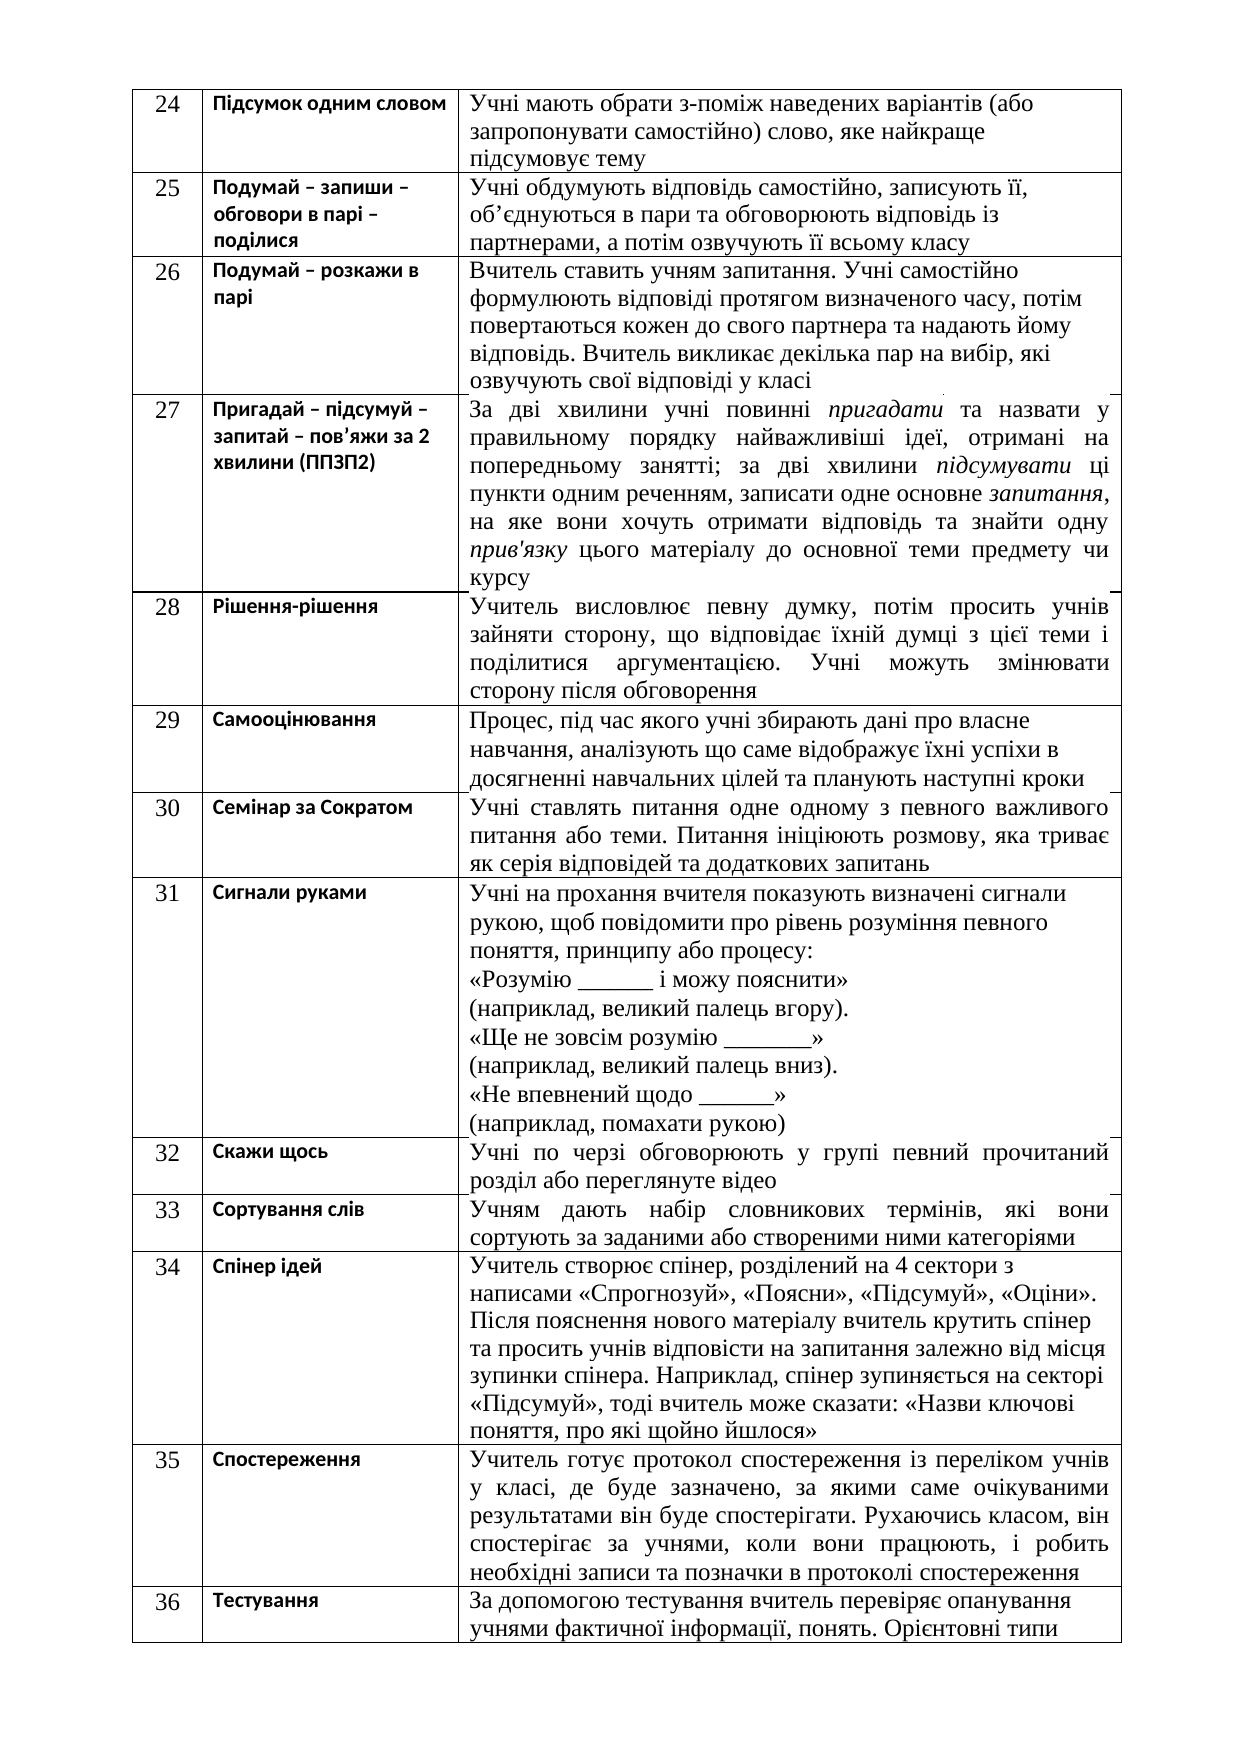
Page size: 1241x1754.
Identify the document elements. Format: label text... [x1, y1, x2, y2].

table_cell 28 [133, 593, 202, 704]
table_cell 34 [133, 1252, 202, 1444]
table_cell Подумай – розкажи в парі [203, 257, 458, 394]
table_cell 27 [133, 395, 202, 591]
table_cell Вчитель ставить учням запитання. Учні самостійно формулюють відповіді протягом визначеного часу, потім повертаються кожен до свого партнера та надають йому відповідь. Вчитель викликає декілька пар на вибір, які озвучують свої відповіді у класі [812, 257, 1121, 394]
table_cell Сигнали руками [203, 878, 458, 1137]
table_cell 30 [133, 793, 202, 877]
table_cell Учитель створює спінер, розділений на 4 сектори з написами «Спрогнозуй», «Поясни», «Підсумуй», «Оціни». Після пояснення нового матеріалу вчитель крутить спінер та просить учнів відповісти на запитання залежно від місця зупинки спінера. Наприклад, спінер зупиняється на секторі «Підсумуй», тоді вчитель може сказати: «Назви ключові поняття, про які щойно йшлося» [818, 1252, 1121, 1444]
table_cell 26 [133, 257, 202, 394]
table_cell 24 [133, 90, 202, 172]
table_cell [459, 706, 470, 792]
table_cell Спінер ідей [203, 1252, 458, 1444]
table_cell Підсумок одним словом [203, 90, 458, 172]
table_cell Учні на прохання вчителя показують визначені сигнали рукою, щоб повідомити про рівень розуміння певного поняття, принципу або процесу: «Розумію ______ і можу пояснити» (наприклад, великий палець вгору). «Ще не зовсім розумію _______» (наприклад, великий палець вниз). «Не впевнений щодо ______» (наприклад, помахати рукою) [786, 878, 1121, 1137]
table_cell Пригадай – підсумуй – запитай – пов’яжи за 2 хвилини (ППЗП2) [203, 395, 458, 591]
table_cell Учні ставлять питання одне одному з певного важливого питання або теми. Питання ініціюють розмову, яка триває як серія відповідей та додаткових запитань [930, 793, 1121, 877]
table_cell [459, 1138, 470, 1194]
table_cell За дві хвилини учні повинні пригадати та назвати у правильному порядку найважливіші ідеї, отримані на попередньому занятті; за дві хвилини підсумувати ці пункти одним реченням, записати одне основне запитання, на яке вони хочуть отримати відповідь та знайти одну прив'язку цього матеріалу до основної теми предмету чи курсу [530, 395, 1121, 591]
table_cell Тестування [203, 1587, 458, 1642]
table_cell Спостереження [203, 1445, 458, 1586]
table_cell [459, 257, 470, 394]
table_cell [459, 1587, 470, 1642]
table_cell 33 [133, 1195, 202, 1251]
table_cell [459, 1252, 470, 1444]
table_cell Скажи щось [203, 1138, 458, 1194]
table_cell Учитель готує протокол спостереження із переліком учнів у класі, де буде зазначено, за якими саме очікуваними результатами він буде спостерігати. Рухаючись класом, він спостерігає за учнями, коли вони працюють, і робить необхідні записи та позначки в протоколі спостереження [459, 1445, 1121, 1586]
table_cell Самооцінювання [203, 706, 458, 792]
table_cell Семінар за Сократом [203, 793, 458, 877]
table_cell Учні мають обрати з-поміж наведених варіантів (або запропонувати самостійно) слово, яке найкраще підсумовує тему [459, 90, 1121, 172]
table_cell 36 [133, 1587, 202, 1642]
table_cell Учні обдумують відповідь самостійно, записують її, об’єднуються в пари та обговорюють відповідь із партнерами, а потім озвучують її всьому класу [970, 173, 1121, 256]
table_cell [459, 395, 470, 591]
table_cell 25 [133, 173, 202, 256]
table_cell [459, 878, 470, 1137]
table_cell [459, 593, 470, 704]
table_cell 35 [133, 1445, 202, 1586]
table_cell Подумай – запиши – обговори в парі – поділися [203, 173, 458, 256]
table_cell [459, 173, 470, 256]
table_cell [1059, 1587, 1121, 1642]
table_cell Сортування слів [203, 1195, 458, 1251]
table_cell Рішення-рішення [203, 593, 458, 704]
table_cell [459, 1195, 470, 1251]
table_cell Учитель висловлює певну думку, потім просить учнів зайняти сторону, що відповідає їхній думці з цієї теми і поділитися аргументацією. Учні можуть змінювати сторону після обговорення [757, 593, 1121, 704]
table_cell 29 [133, 706, 202, 792]
table_cell Учні по черзі обговорюють у групі певний прочитаний розділ або переглянуте відео [777, 1138, 1121, 1194]
table_cell 32 [133, 1138, 202, 1194]
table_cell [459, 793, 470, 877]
table_cell 31 [133, 878, 202, 1137]
